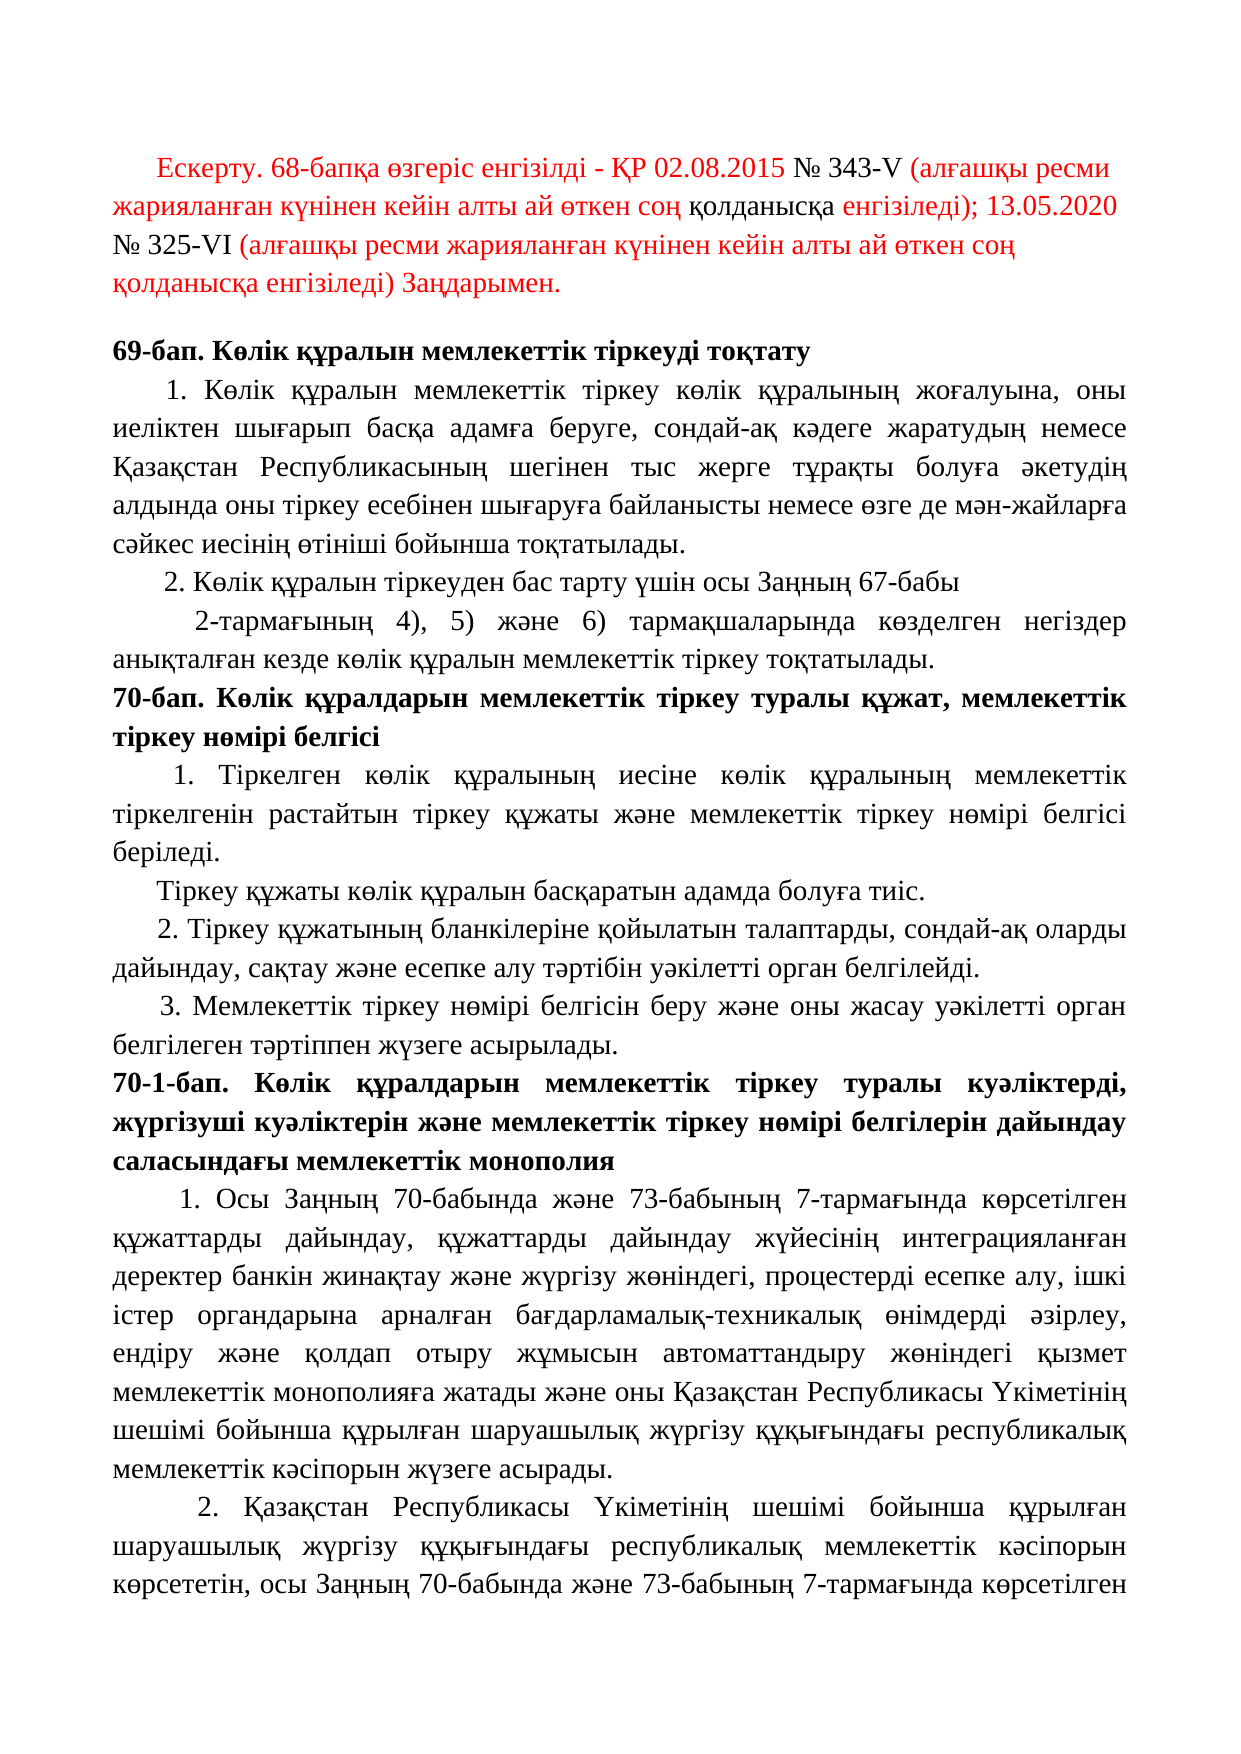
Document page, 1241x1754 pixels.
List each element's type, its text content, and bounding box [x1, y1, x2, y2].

text 1. Тіркелген көлік құралының иесіне көлік құралының мемлекеттік тіркелгенін растайтын тіркеу құжаты және мемлекеттік тіркеу нөмірі белгісі беріледі. [112, 757, 1128, 868]
text 2. Тіркеу құжатының бланкілеріне қойылатын талаптарды, сондай-ақ оларды дайындау, сақтау және есепке алу тәртібін уәкілетті орган белгілейді. [112, 911, 1128, 983]
text 2-тармағының 4), 5) және 6) тармақшаларында көзделген негіздер анықталған кезде көлік құралын мемлекеттік тіркеу тоқтатылады. [112, 603, 1128, 675]
text 1. Осы Заңның 70-бабында және 73-бабының 7-тармағында көрсетілген құжаттарды дайындау, құжаттарды дайындау жүйесінің интеграцияланған деректер банкін жинақтау және жүргізу жөніндегі, процестерді есепке алу, ішкі істер органдарына арналған бағдарламалық-техникалық өнімдерді әзірлеу, ендіру және қолдап отыру жұмысын автоматтандыру жөніндегі қызмет мемлекеттік монополияға жатады және оны Қазақстан Республикасы Үкіметінің шешімі бойынша құрылған шаруашылық жүргізу құқығындағы республикалық мемлекеттік кәсіпорын жүзеге асырады. [112, 1181, 1128, 1484]
text Ескерту. 68-бапқа өзгеріс енгізілді - ҚР 02.08.2015 № 343-V (алғашқы ресми жарияланған күнінен кейін алты ай өткен соң қолданысқа енгізіледі); 13.05.2020 № 325-VІ (алғашқы ресми жарияланған күнінен кейін алты ай өткен соң қолданысқа енгізіледі) Заңдарымен. [112, 150, 1128, 329]
text 3. Мемлекеттік тіркеу нөмірі белгісін беру және оны жасау уәкілетті орган белгілеген тәртіппен жүзеге асырылады. [112, 988, 1128, 1061]
text 1. Көлік құралын мемлекеттік тіркеу көлік құралының жоғалуына, оны иеліктен шығарып басқа адамға беруге, сондай-ақ кәдеге жаратудың немесе Қазақстан Республикасының шегінен тыс жерге тұрақты болуға әкетудің алдында оны тіркеу есебінен шығаруға байланысты немесе өзге де мән-жайларға сәйкес иесінің өтініші бойынша тоқтатылады. [112, 372, 1128, 559]
text 70-бап. Көлік құралдарын мемлекеттік тіркеу туралы құжат, мемлекеттік тіркеу нөмірі белгісі [112, 680, 1128, 752]
text 70-1-бап. Көлік құралдарын мемлекеттік тіркеу туралы куәліктерді, жүргізуші куәліктерін және мемлекеттік тіркеу нөмірі белгілерін дайындау саласындағы мемлекеттік монополия [112, 1066, 1128, 1176]
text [112, 1489, 1128, 1600]
text 69-бап. Көлік құралын мемлекеттік тіркеуді тоқтату [112, 333, 1128, 367]
text 2. Көлік құралын тіркеуден бас тарту үшін осы Заңның 67-бабы [112, 564, 1128, 598]
text Тіркеу құжаты көлік құралын басқаратын адамда болуға тиіс. [112, 873, 1128, 906]
